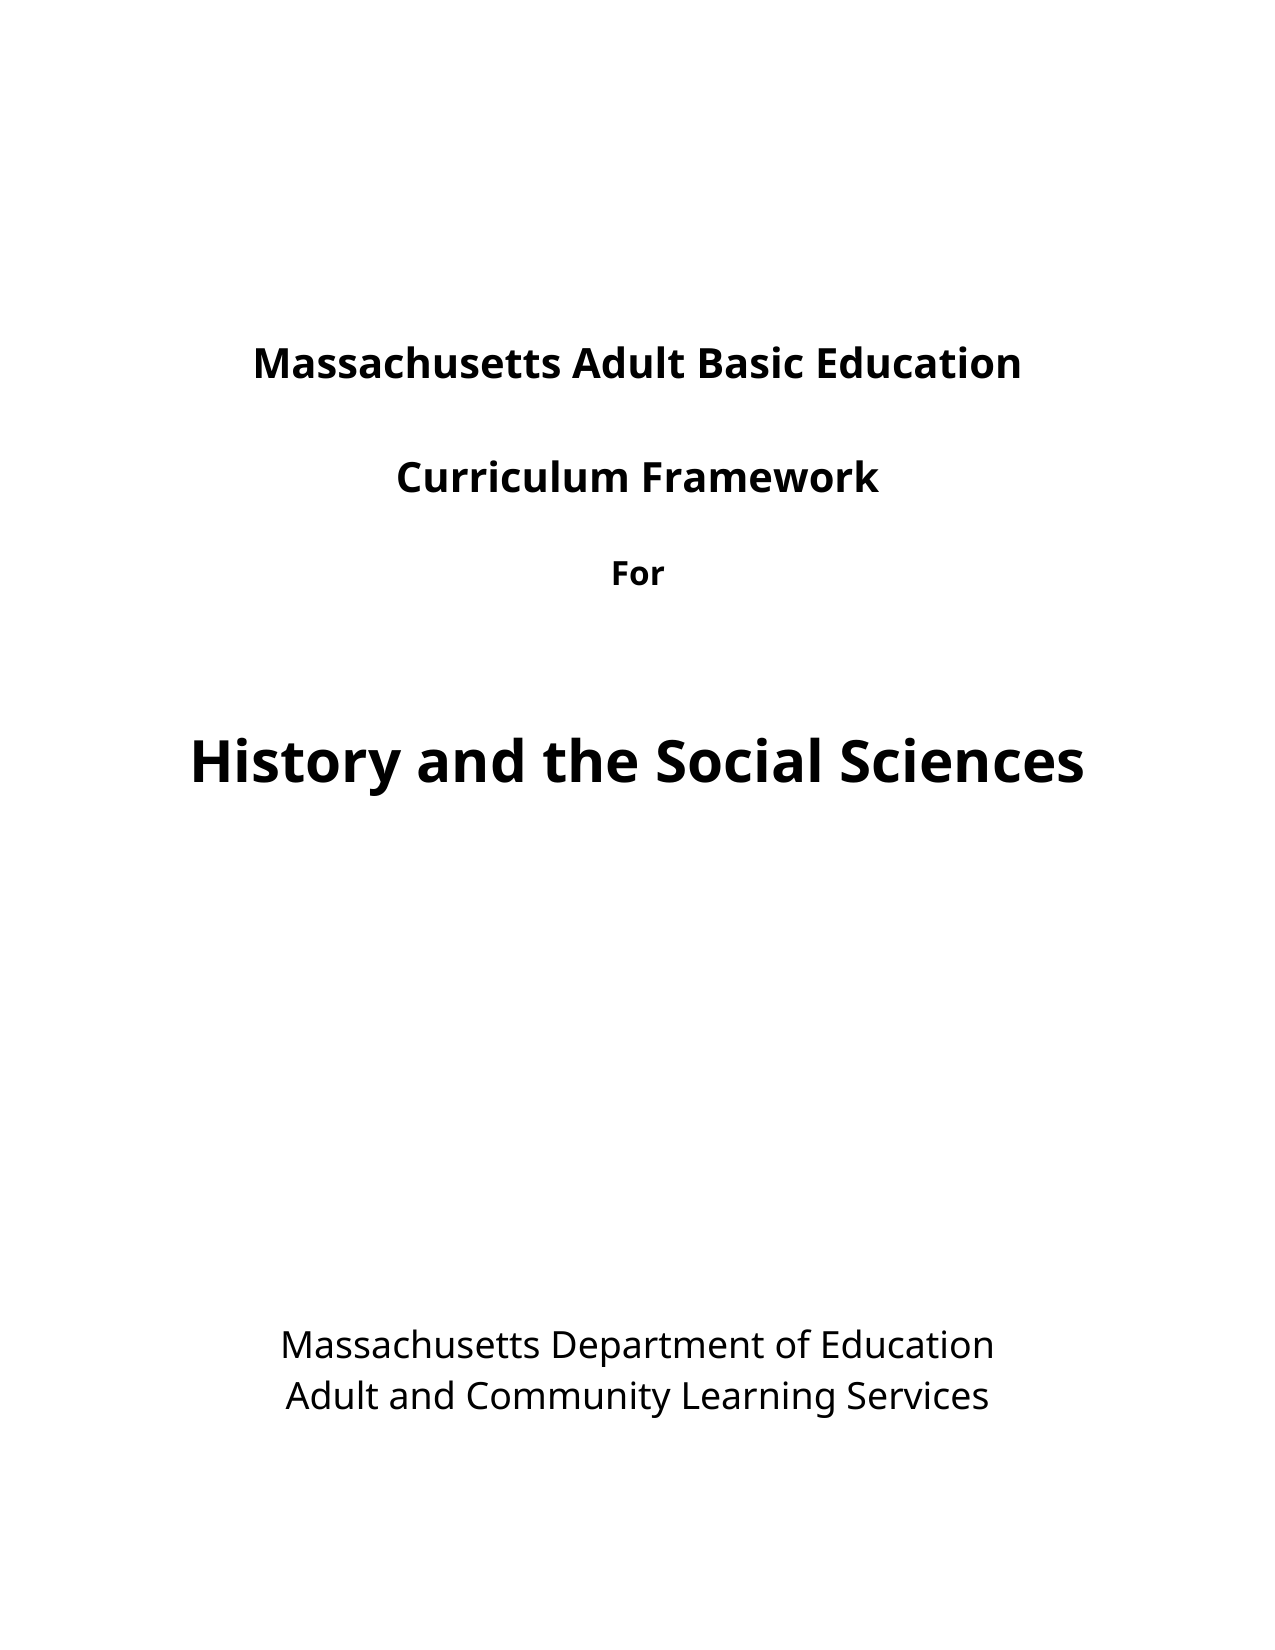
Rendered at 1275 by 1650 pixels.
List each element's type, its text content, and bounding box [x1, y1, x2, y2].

text Curriculum Framework [150, 447, 1125, 504]
text Adult and Community Learning Services [150, 1369, 1125, 1420]
subtitle Massachusetts Department of Education [150, 1318, 1125, 1369]
text Adult Basic Education [150, 334, 1125, 391]
text For [150, 549, 1125, 595]
text History and the Social Sciences [150, 720, 1125, 799]
